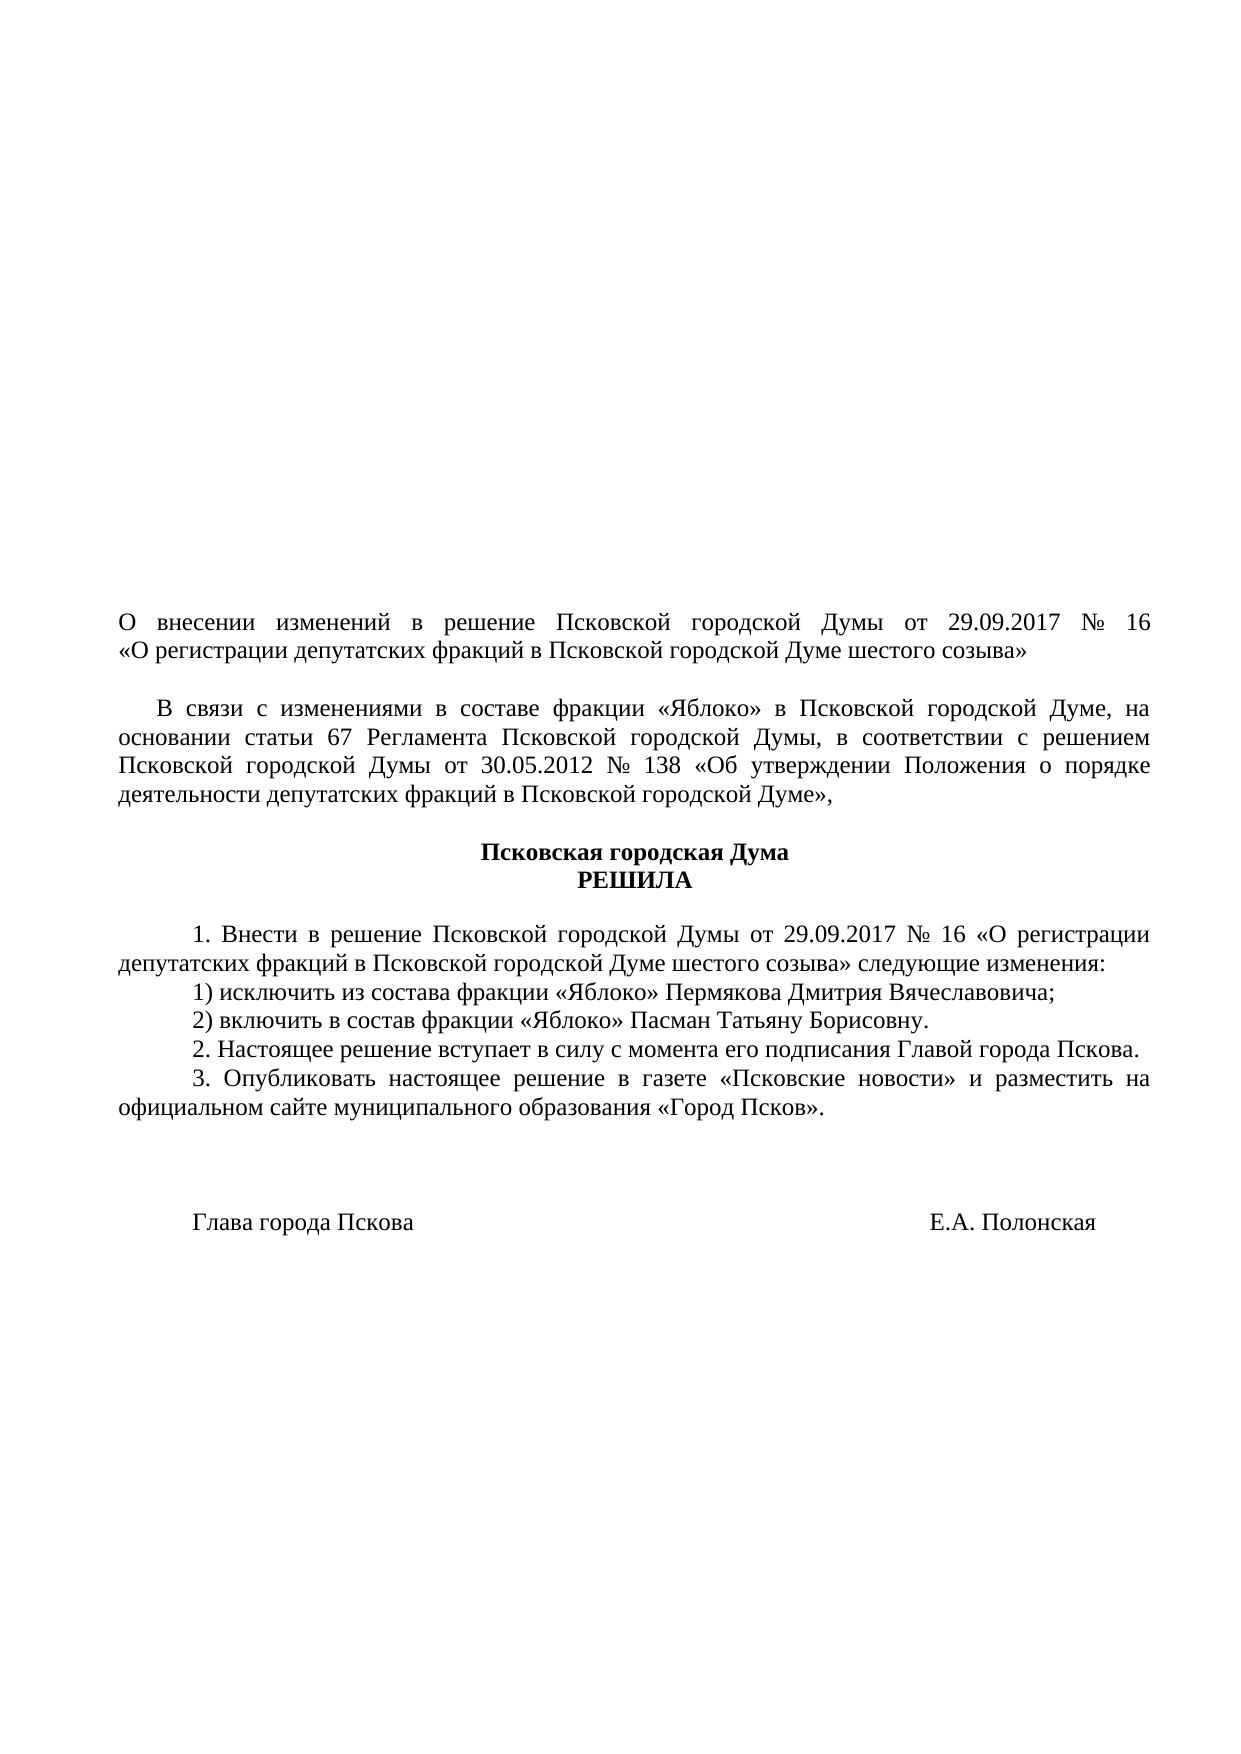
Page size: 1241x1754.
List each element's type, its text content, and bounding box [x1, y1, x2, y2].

text 2. Настоящее решение вступает в силу с момента его подписания Главой города Пскова. [118, 1034, 1152, 1063]
text РЕШИЛА [118, 865, 1152, 894]
text 3. Опубликовать настоящее решение в газете «Псковские новости» и разместить на официальном сайте муниципального образования «Город Псков». [118, 1063, 1152, 1120]
text Глава города Пскова Е.А. Полонская [118, 1207, 1152, 1235]
text В связи с изменениями в составе фракции «Яблоко» в Псковской городской Думе, на основании статьи 67 Регламента Псковской городской Думы, в соответствии с решением Псковской городской Думы от 30.05.2012 № 138 «Об утверждении Положения о порядке деятельности депутатских фракций в Псковской городской Думе», [118, 693, 1152, 808]
text О внесении изменений в решение Псковской городской Думы от 29.09.2017 № 16 «О регистрации депутатских фракций в Псковской городской Думе шестого созыва» [118, 607, 1152, 664]
text 2) включить в состав фракции «Яблоко» Пасман Татьяну Борисовну. [118, 1005, 1152, 1034]
text 1) исключить из состава фракции «Яблоко» Пермякова Дмитрия Вячеславовича; [118, 977, 1152, 1005]
text Псковская городская Дума [118, 837, 1152, 865]
text 1. Внести в решение Псковской городской Думы от 29.09.2017 № 16 «О регистрации депутатских фракций в Псковской городской Думе шестого созыва» следующие изменения: [118, 919, 1152, 977]
